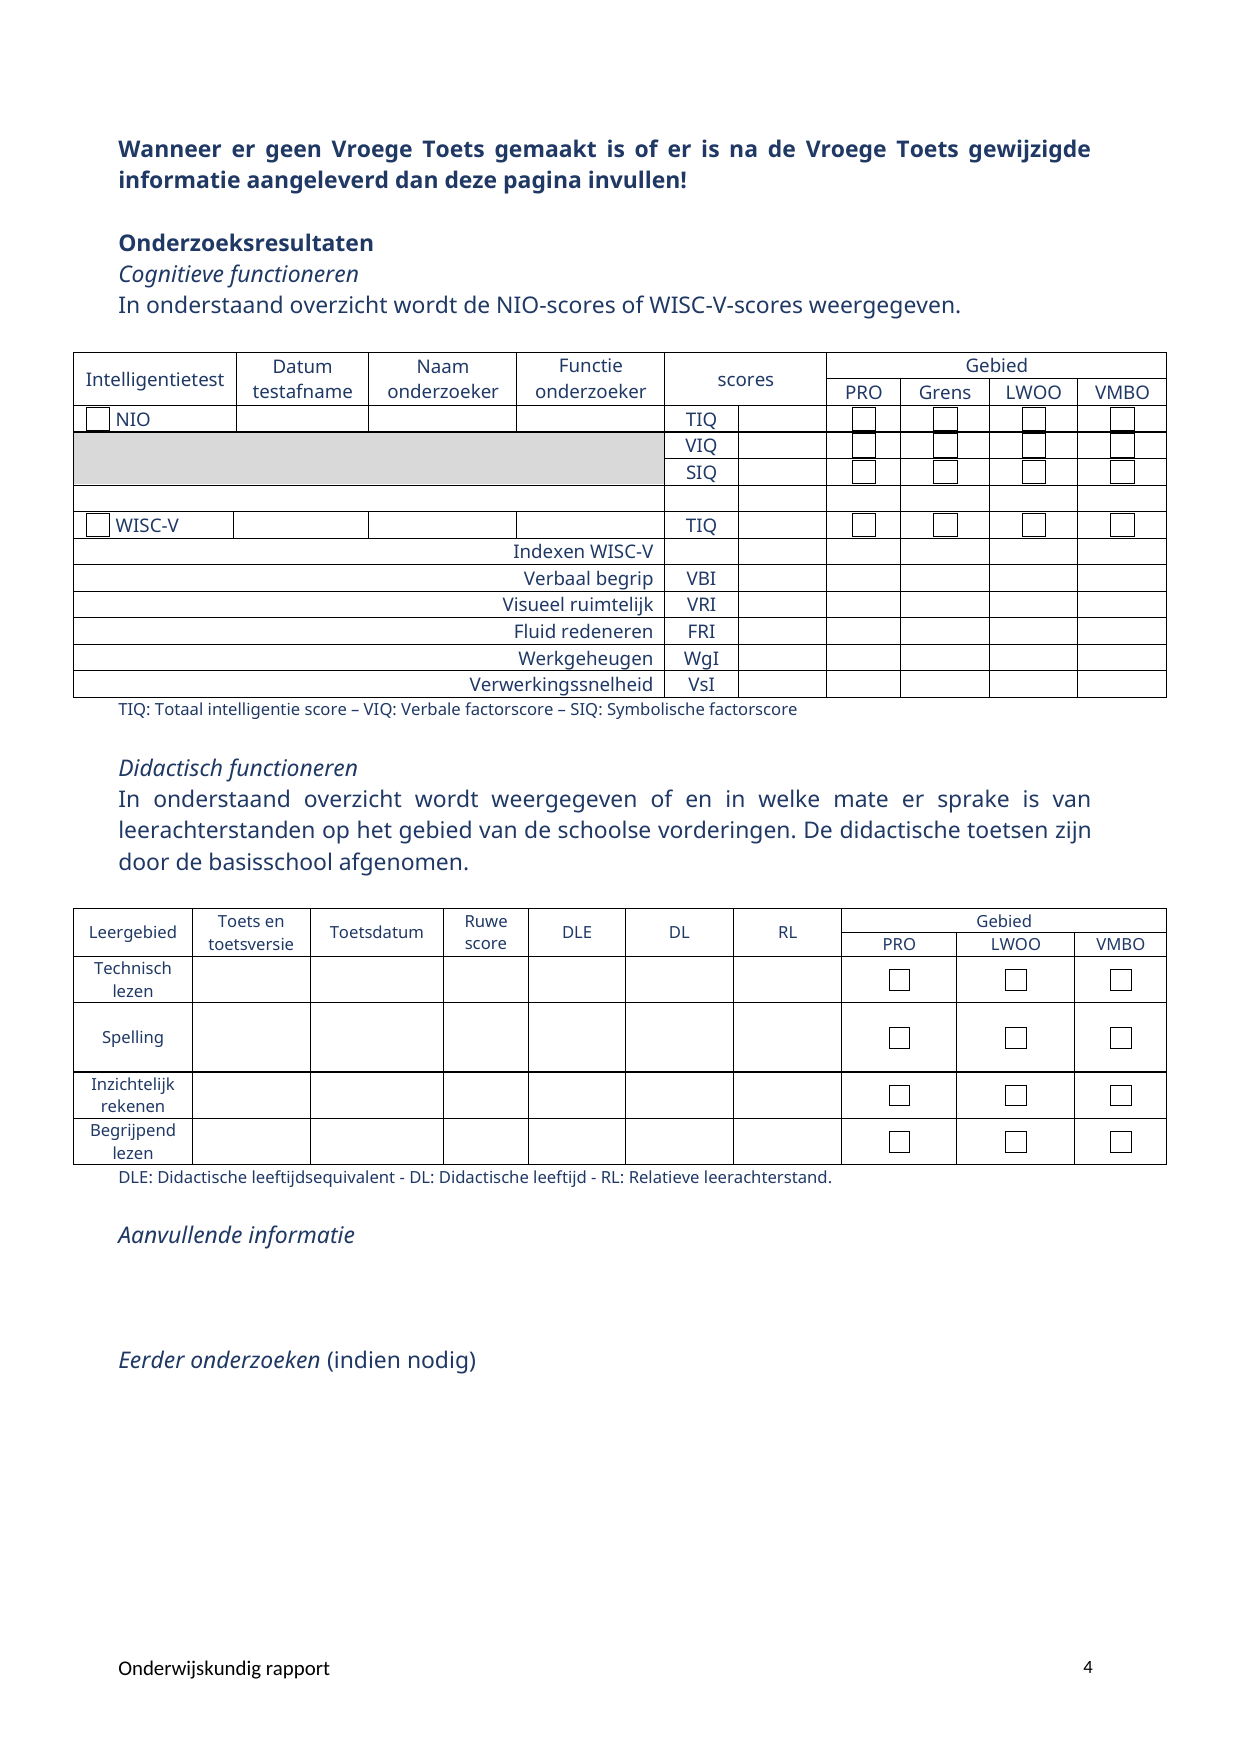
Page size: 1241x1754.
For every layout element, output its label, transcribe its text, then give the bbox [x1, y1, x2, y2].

table_cell PRO [827, 379, 900, 405]
table_cell [990, 671, 1077, 697]
table_cell [990, 406, 1077, 431]
table_cell [1078, 592, 1166, 617]
table_cell [734, 1073, 841, 1118]
table_header Toets en toetsversie [193, 909, 310, 956]
table_cell [901, 645, 989, 670]
table_cell [827, 406, 900, 431]
text In onderstaand overzicht wordt weergegeven of en in welke mate er sprake is van leerachterstanden op het gebied van de schoolse vorderingen. De didactische toetsen zijn door de basisschool afgenomen. [118, 783, 1093, 877]
table_cell [1078, 539, 1166, 564]
table_header Gebied [827, 353, 1166, 378]
table_cell [626, 1119, 733, 1164]
table_cell [444, 1003, 528, 1071]
table_cell VMBO [1075, 933, 1166, 956]
table_cell PRO [842, 933, 956, 956]
table_cell [739, 459, 826, 484]
table_cell [193, 1073, 310, 1118]
table_cell Spelling [74, 1003, 192, 1071]
table_cell NIO [74, 406, 236, 431]
table_cell Grens [901, 379, 989, 405]
table_cell [842, 957, 956, 1002]
table_cell [1111, 434, 1134, 457]
table_header Toetsdatum [311, 909, 443, 956]
table_cell [827, 618, 900, 644]
table_cell [369, 406, 516, 431]
table_cell VsI [665, 671, 738, 697]
table_cell [957, 1003, 1074, 1071]
table_cell [934, 434, 957, 457]
table_cell Werkgeheugen [74, 645, 664, 670]
table_cell [842, 1073, 956, 1118]
text Aanvullende informatie [118, 1219, 1093, 1251]
table_cell VRI [665, 592, 738, 617]
table_cell [827, 433, 852, 458]
table_cell [369, 512, 516, 538]
table_cell [1078, 618, 1166, 644]
table_cell [739, 486, 826, 511]
table_cell [901, 618, 989, 644]
table_cell [827, 565, 900, 591]
table_cell [901, 671, 989, 697]
table_header DL [626, 909, 733, 956]
table_cell [193, 1003, 310, 1071]
table_cell [1078, 512, 1166, 538]
table_cell Fluid redeneren [74, 618, 664, 644]
table_cell [311, 957, 443, 1002]
table_cell [311, 1073, 443, 1118]
table_cell Verwerkingssnelheid [74, 671, 664, 697]
table_cell [739, 539, 826, 564]
table_cell Technisch lezen [74, 957, 192, 1002]
table_cell TIQ [665, 406, 738, 431]
table_cell [1078, 459, 1166, 484]
table_cell [1075, 1119, 1166, 1164]
table_cell [901, 592, 989, 617]
table_cell [990, 645, 1077, 670]
table_header Datum testafname [237, 353, 368, 405]
table_header Gebied [842, 909, 1166, 932]
table_cell Visueel ruimtelijk [74, 592, 664, 617]
text Cognitieve functioneren [118, 258, 1093, 289]
table_cell [311, 1119, 443, 1164]
table_cell [827, 539, 900, 564]
table_cell [827, 486, 900, 511]
table_cell [990, 512, 1077, 538]
table_cell [444, 1119, 528, 1164]
text Didactisch functioneren [118, 752, 1093, 783]
table_cell [739, 433, 826, 458]
table_cell [827, 645, 900, 670]
table_cell [739, 406, 826, 431]
table_header Leergebied [74, 909, 192, 956]
text Onderzoeksresultaten [118, 227, 1093, 258]
table_cell [1078, 565, 1166, 591]
table_cell [1078, 406, 1166, 431]
table_cell [311, 1003, 443, 1071]
table_cell LWOO [990, 379, 1077, 405]
table_cell WISC-V [74, 512, 233, 538]
table_cell [827, 512, 900, 538]
table_cell [74, 433, 664, 484]
table_cell [517, 512, 664, 538]
table_cell [665, 539, 738, 564]
table_cell [901, 486, 989, 511]
table_cell [234, 512, 368, 538]
table_header Intelligentietest [74, 353, 236, 405]
table_cell FRI [665, 618, 738, 644]
table_cell [734, 1003, 841, 1071]
table_cell [74, 486, 664, 511]
table_cell [739, 512, 826, 538]
table_cell [901, 512, 989, 538]
table_cell [990, 433, 1022, 458]
table_header Functie onderzoeker [517, 353, 664, 405]
table_cell [739, 645, 826, 670]
table_cell [529, 1003, 625, 1071]
table_cell [444, 1073, 528, 1118]
table_cell [1078, 433, 1110, 458]
table_cell [739, 565, 826, 591]
table_cell [665, 486, 738, 511]
table_cell [1023, 434, 1045, 457]
table_cell [990, 618, 1077, 644]
table_cell VMBO [1078, 379, 1166, 405]
table_cell [901, 459, 989, 484]
table_cell [842, 1003, 956, 1071]
text TIQ: Totaal intelligentie score – VIQ: Verbale factorscore – SIQ: Symbolische factorscore [118, 698, 1093, 721]
table_cell [901, 433, 933, 458]
table_cell [734, 957, 841, 1002]
table_cell [529, 1119, 625, 1164]
table_cell [734, 1119, 841, 1164]
table_cell [853, 434, 875, 457]
table_cell WgI [665, 645, 738, 670]
table_header scores [665, 353, 826, 405]
table_cell [1075, 957, 1166, 1002]
table_cell [517, 406, 664, 431]
table_cell Inzichtelijk rekenen [74, 1073, 192, 1118]
table_cell [957, 957, 1074, 1002]
text DLE: Didactische leeftijdsequivalent - DL: Didactische leeftijd - RL: Relatieve leerachterstand. [118, 1165, 1093, 1188]
table_cell [901, 539, 989, 564]
table_cell [827, 592, 900, 617]
text Wanneer er geen Vroege Toets gemaakt is of er is na de Vroege Toets gewijzigde informatie aangeleverd dan deze pagina invullen! [118, 133, 1093, 195]
table_cell Indexen WISC-V [74, 539, 664, 564]
text Eerder onderzoeken (indien nodig) [118, 1344, 1093, 1376]
table_cell [626, 1073, 733, 1118]
table_cell [739, 618, 826, 644]
table_cell [842, 1119, 956, 1164]
table_cell [1075, 1073, 1166, 1118]
table_cell [1046, 433, 1077, 458]
table_cell LWOO [957, 933, 1074, 956]
table_cell [901, 565, 989, 591]
table_cell [990, 486, 1077, 511]
table_cell [990, 539, 1077, 564]
table_cell [529, 957, 625, 1002]
table_cell [739, 671, 826, 697]
table_cell [990, 592, 1077, 617]
table_cell [444, 957, 528, 1002]
table_cell [958, 433, 989, 458]
table_cell [957, 1119, 1074, 1164]
table_header RL [734, 909, 841, 956]
table_header Naam onderzoeker [369, 353, 516, 405]
table_cell Begrijpend lezen [74, 1119, 192, 1164]
table_cell [990, 459, 1077, 484]
table_cell TIQ [665, 512, 738, 538]
table_cell [626, 1003, 733, 1071]
table_cell [193, 1119, 310, 1164]
table_cell SIQ [665, 459, 738, 484]
table_cell [626, 957, 733, 1002]
table_cell [529, 1073, 625, 1118]
table_cell [1078, 486, 1166, 511]
table_cell [237, 406, 368, 431]
table_cell [827, 459, 900, 484]
table_cell [990, 565, 1077, 591]
table_cell [1075, 1003, 1166, 1071]
table_cell VIQ [665, 433, 738, 458]
table_cell [827, 671, 900, 697]
table_cell VBI [665, 565, 738, 591]
text In onderstaand overzicht wordt de NIO-scores of WISC-V-scores weergegeven. [118, 289, 1093, 320]
table_header Ruwe score [444, 909, 528, 956]
table_cell [957, 1073, 1074, 1118]
table_cell [1078, 645, 1166, 670]
table_header DLE [529, 909, 625, 956]
table_cell [193, 957, 310, 1002]
table_cell [876, 433, 900, 458]
table_cell [739, 592, 826, 617]
table_cell [901, 406, 989, 431]
table_cell [1078, 671, 1166, 697]
table_cell Verbaal begrip [74, 565, 664, 591]
table_cell [1135, 433, 1166, 458]
